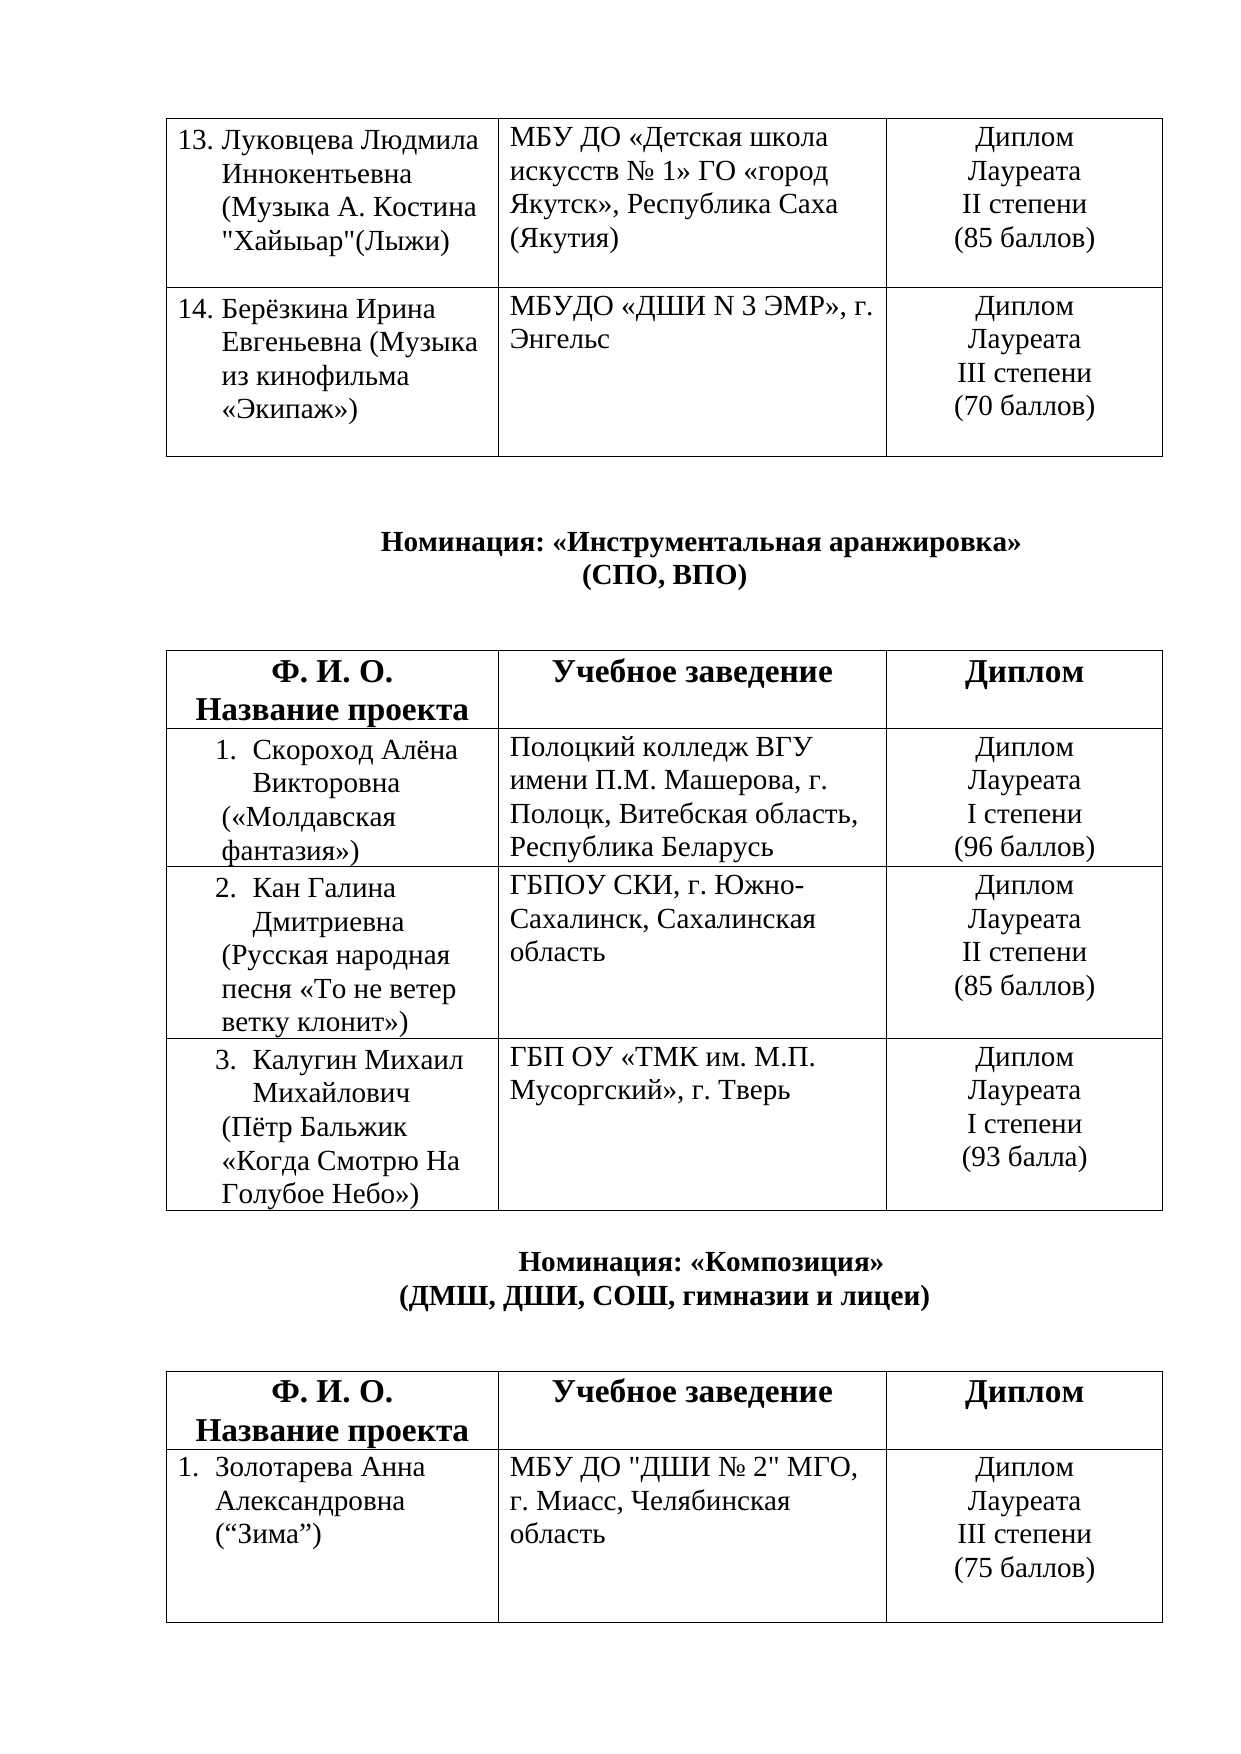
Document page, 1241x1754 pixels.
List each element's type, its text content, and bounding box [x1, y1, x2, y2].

text Номинация: «Композиция» [177, 1244, 1152, 1278]
table_cell Диплом Лауреата I степени (96 баллов) [887, 729, 1162, 866]
table_cell Диплом Лауреата II степени (85 баллов) [887, 867, 1162, 1038]
table_cell Диплом Лауреата III степени (70 баллов) [887, 288, 1162, 456]
table_cell МБУДО «ДШИ N 3 ЭМР», г. Энгельс [499, 288, 886, 456]
table_cell Берёзкина Ирина Евгеньевна (Музыка из кинофильма «Экипаж») [167, 288, 498, 456]
table_cell Диплом Лауреата I степени (93 балла) [887, 1039, 1162, 1210]
text (СПО, ВПО) [177, 557, 1152, 591]
table_cell Диплом Лауреата II степени (85 баллов) [887, 119, 1162, 287]
table_header Учебное заведение [499, 1372, 886, 1448]
table_cell Диплом Лауреата III степени (75 баллов) [887, 1450, 1162, 1622]
table_cell Кан Галина Дмитриевна (Русская народная песня «То не ветер ветку клонит») [167, 867, 498, 1038]
table_header Диплом [887, 651, 1162, 728]
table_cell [499, 119, 886, 287]
text (ДМШ, ДШИ, СОШ, гимназии и лицеи) [177, 1278, 1152, 1311]
table_cell Скороход Алёна Викторовна («Молдавская фантазия») [167, 729, 498, 866]
table_header Ф. И. О. Название проекта [167, 651, 498, 728]
table_cell Золотарева Анна Александровна (“Зима”) [167, 1450, 498, 1622]
table_cell ГБПОУ СКИ, г. Южно-Сахалинск, Сахалинская область [499, 867, 886, 1038]
table_cell Полоцкий колледж ВГУ имени П.М. Машерова, г. Полоцк, Витебская область, Республика Беларусь [499, 729, 886, 866]
table_header Учебное заведение [499, 651, 886, 728]
table_cell Луковцева Людмила Иннокентьевна (Музыка А. Костина "Хайыьар"(Лыжи) [167, 119, 498, 287]
table_cell ГБП ОУ «ТМК им. М.П. Мусоргский», г. Тверь [499, 1039, 886, 1210]
table_cell МБУ ДО "ДШИ № 2" МГО, г. Миасс, Челябинская область [499, 1450, 886, 1622]
table_header Диплом [887, 1372, 1162, 1448]
table_cell Калугин Михаил Михайлович (Пётр Бальжик «Когда Смотрю На Голубое Небо») [167, 1039, 498, 1210]
table_header Ф. И. О. Название проекта [167, 1372, 498, 1448]
text Номинация: «Инструментальная аранжировка» [177, 524, 1152, 557]
